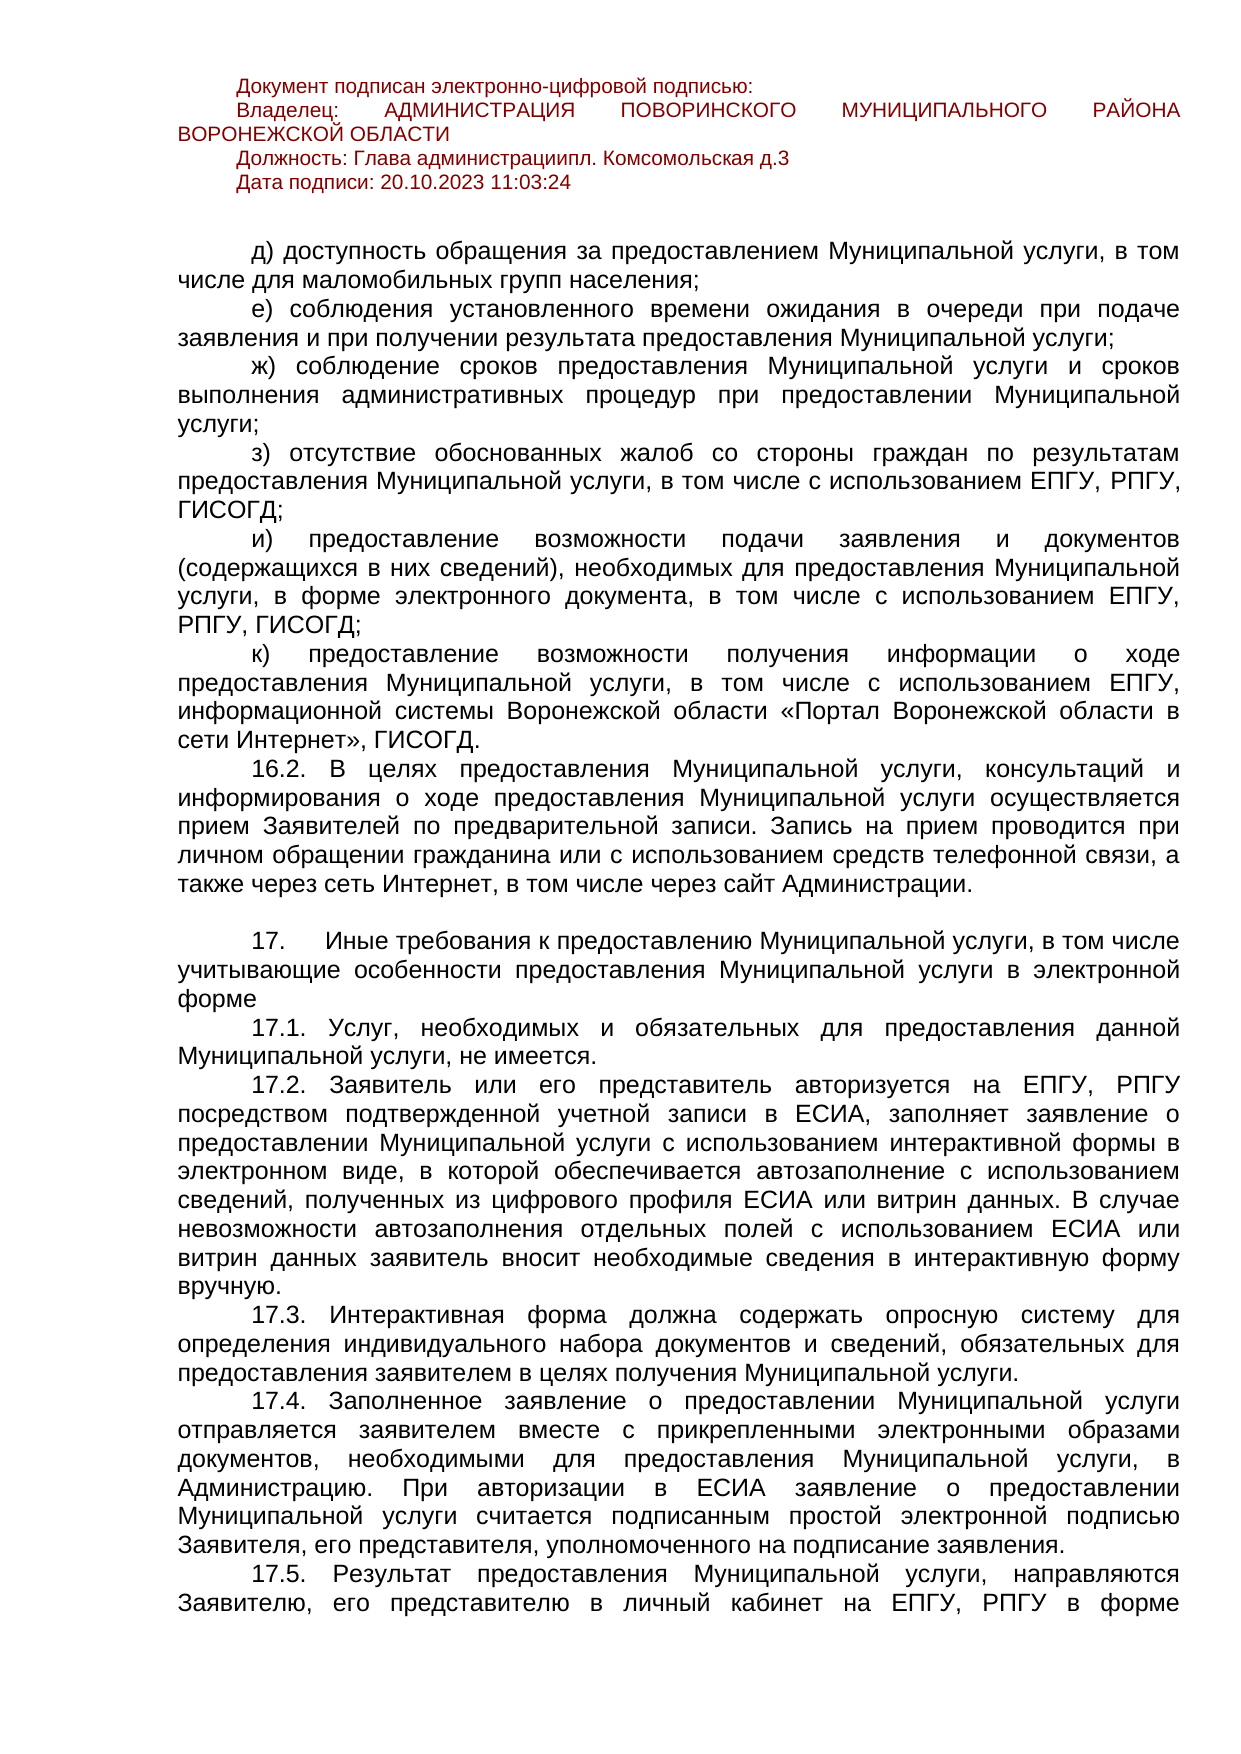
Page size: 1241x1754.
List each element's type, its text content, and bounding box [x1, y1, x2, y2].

text з) отсутствие обоснованных жалоб со стороны граждан по результатам предоставления Муниципальной услуги, в том числе с использованием ЕПГУ, РПГУ, ГИСОГД; [177, 437, 1181, 524]
text 17.1. Услуг, необходимых и обязательных для предоставления данной Муниципальной услуги, не имеется. [177, 1012, 1181, 1070]
text д) доступность обращения за предоставлением Муниципальной услуги, в том числе для маломобильных групп населения; [177, 236, 1181, 294]
text и) предоставление возможности подачи заявления и документов (содержащихся в них сведений), необходимых для предоставления Муниципальной услуги, в форме электронного документа, в том числе с использованием ЕПГУ, РПГУ, ГИСОГД; [177, 524, 1181, 639]
text е) соблюдения установленного времени ожидания в очереди при подаче заявления и при получении результата предоставления Муниципальной услуги; [177, 294, 1181, 351]
text 16.2. В целях предоставления Муниципальной услуги, консультаций и информирования о ходе предоставления Муниципальной услуги осуществляется прием Заявителей по предварительной записи. Запись на прием проводится при личном обращении гражданина или с использованием средств телефонной связи, а также через сеть Интернет, в том числе через сайт Администрации. [177, 754, 1181, 897]
text 17.3. Интерактивная форма должна содержать опросную систему для определения индивидуального набора документов и сведений, обязательных для предоставления заявителем в целях получения Муниципальной услуги. [177, 1300, 1181, 1386]
text 17.4. Заполненное заявление о предоставлении Муниципальной услуги отправляется заявителем вместе с прикрепленными электронными образами документов, необходимыми для предоставления Муниципальной услуги, в Администрацию. При авторизации в ЕСИА заявление о предоставлении Муниципальной услуги считается подписанным простой электронной подписью Заявителя, его представителя, уполномоченного на подписание заявления. [177, 1386, 1181, 1559]
list Иные требования к предоставлению Муниципальной услуги, в том числе учитывающие особенности предоставления Муниципальной услуги в электронной форме [177, 926, 1181, 1012]
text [177, 1559, 1181, 1616]
text к) предоставление возможности получения информации о ходе предоставления Муниципальной услуги, в том числе с использованием ЕПГУ, информационной системы Воронежской области «Портал Воронежской области в сети Интернет», ГИСОГД. [177, 639, 1181, 754]
text ж) соблюдение сроков предоставления Муниципальной услуги и сроков выполнения административных процедур при предоставлении Муниципальной услуги; [177, 351, 1181, 437]
text 17.2. Заявитель или его представитель авторизуется на ЕПГУ, РПГУ посредством подтвержденной учетной записи в ЕСИА, заполняет заявление о предоставлении Муниципальной услуги с использованием интерактивной формы в электронном виде, в которой обеспечивается автозаполнение с использованием сведений, полученных из цифрового профиля ЕСИА или витрин данных. В случае невозможности автозаполнения отдельных полей с использованием ЕСИА или витрин данных заявитель вносит необходимые сведения в интерактивную форму вручную. [177, 1070, 1181, 1300]
